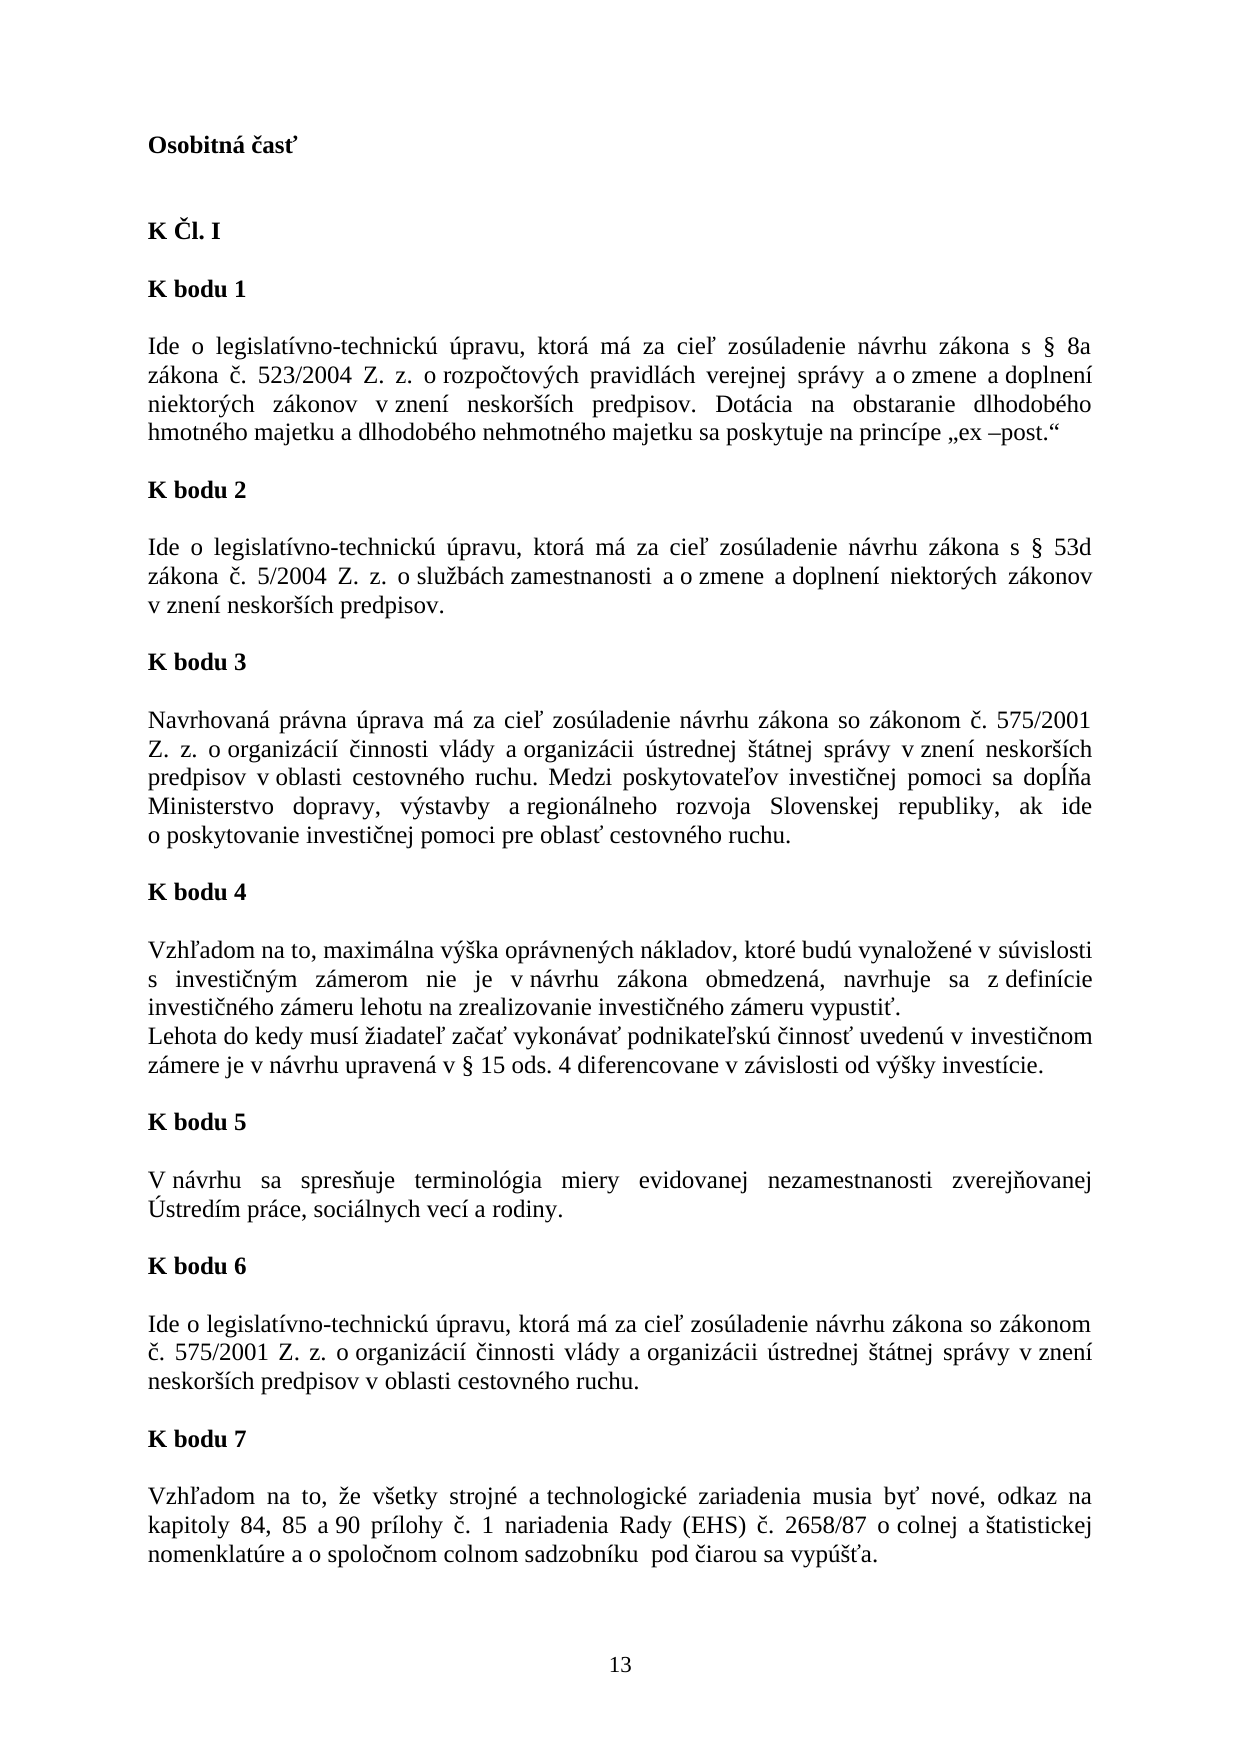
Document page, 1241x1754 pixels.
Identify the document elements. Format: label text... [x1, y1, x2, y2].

text K bodu 4 [148, 877, 1092, 906]
text Lehota do kedy musí žiadateľ začať vykonávať podnikateľú činnosť uvedenú v investičnom zámere je v návrhu upravená v § 15 ods. 4 diferencovane v závislosti od výšky investície. [148, 1021, 1092, 1079]
text K bodu 2 [148, 475, 1092, 504]
text Navrhovaná právna úprava má za cieľ zosúladenie návrhu zákona so zákonom č. 575/2001 Z. z. o organizácií činnosti vlády a organizácii ústrednej štátnej správy v znení neorších predpisov v oblasti cestovného ruchu. Medzi poytovateľov investičnej pomoci sa dopĺňa Ministerstvo dopravy, výstavby a regionálneho rozvoja Slovenej republiky, ak ide o poytovanie investičnej pomoci pre oblasť cestovného ruchu. [148, 705, 1092, 849]
text V návrhu sa spresňuje terminológia miery evidovanej nezamestnanosti zverejňovanej Ústredím práce, sociálnych vecí a rodiny. [148, 1165, 1092, 1222]
text K bodu 3 [148, 647, 1092, 676]
text Vzhľadom na to, že všetky strojné a technologické zariadenia musia byť nové, odkaz na kapitoly 84, 85 a 90 prílohy č. 1 nariadenia Rady (EHS) č. 2658/87 o colnej a štatistickej nomenklatúre a o spoločnom colnom sadzobníku pod čiarou sa vypúšťa. [148, 1481, 1092, 1567]
text Ide o legislatívno-technickú úpravu, ktorá má za cieľ zosúladenie návrhu zákona s § 53d zákona č. 5/2004 Z. z. o službách zamestnanosti a o zmene a doplnení niektorých zákonov v znení neorších predpisov. [148, 532, 1092, 619]
text Ide o legislatívno-technickú úpravu, ktorá má za cieľ zosúladenie návrhu zákona so zákonom č. 575/2001 Z. z. o organizácií činnosti vlády a organizácii ústrednej štátnej správy v znení neorších predpisov v oblasti cestovného ruchu. [148, 1309, 1092, 1395]
text K bodu 7 [148, 1424, 1092, 1452]
text K bodu 6 [148, 1251, 1092, 1280]
text K bodu 1 [148, 274, 1092, 302]
text Ide o legislatívno-technickú úpravu, ktorá má za cieľ zosúladenie návrhu zákona s § 8a zákona č. 523/2004 Z. z. o rozpočtových pravidlách verejnej správy a o zmene a doplnení niektorých zákonov v znení neorších predpisov. Dotácia na obstaranie dlhodobého hmotného majetku a dlhodobého nehmotného majetku sa poytuje na princípe „ex –post.“ [148, 331, 1092, 446]
text K bodu 5 [148, 1107, 1092, 1136]
text Vzhľadom na to, maximálna výška oprávnených nákladov, ktoré budú vynaložené v súvislosti s investičným zámerom nie je v návrhu zákona obmedzená, navrhuje sa z definície investičného zámeru lehotu na zrealizovanie investičného zámeru vypustiť. [148, 935, 1092, 1021]
text K Čl. I [148, 216, 1092, 245]
text Osobitná časť [148, 130, 1092, 159]
